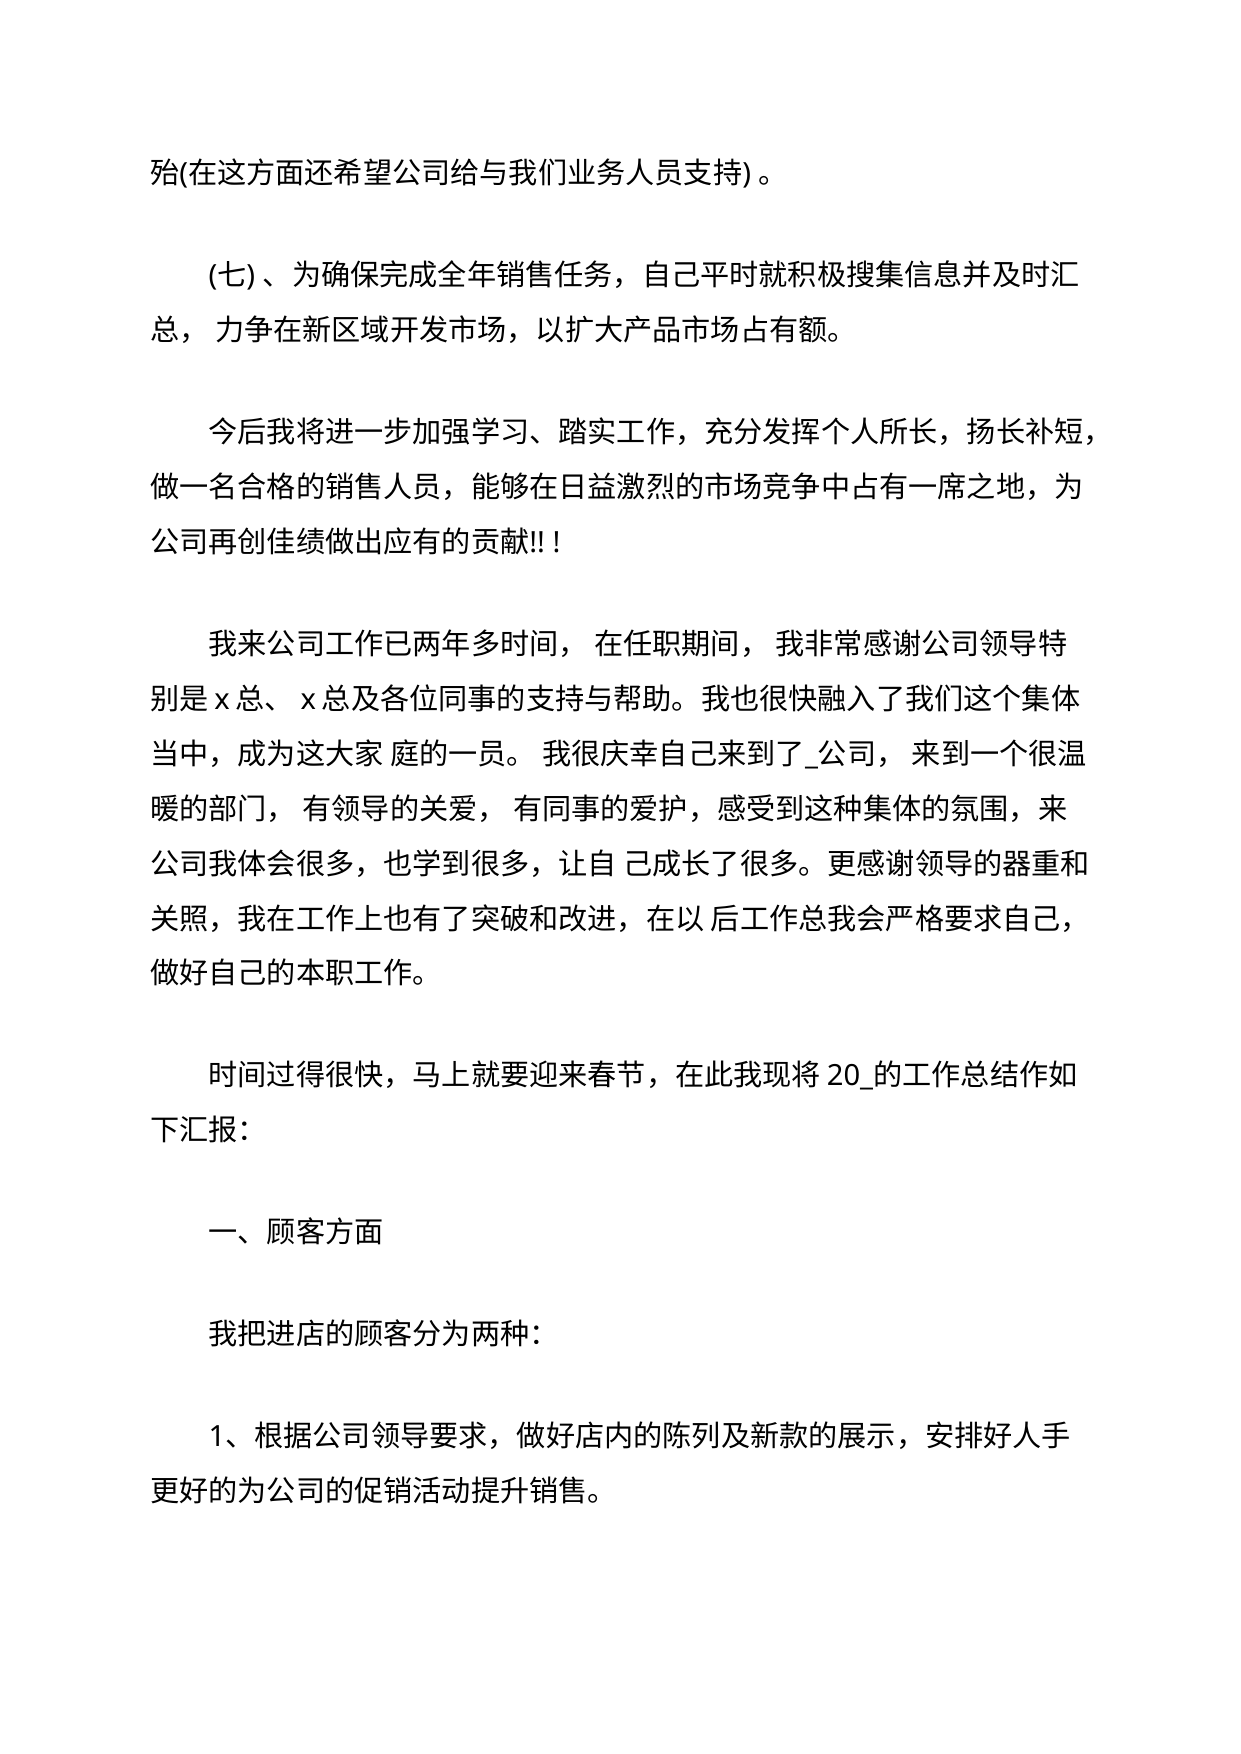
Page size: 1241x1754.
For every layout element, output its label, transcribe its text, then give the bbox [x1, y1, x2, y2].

text 1、根据公司领导要求，做好店内的陈列及新款的展示，安排好人手更好的为公司的促销活动提升销售。 [150, 1412, 1090, 1509]
text 一、顾客方面 [150, 1209, 1090, 1251]
text (七) 、为确保完成全年销售任务，自己平时就积极搜集信息并及时汇总， 力争在新区域开发市场，以扩大产品市场占有额。 [150, 252, 1090, 349]
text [150, 150, 1090, 192]
text 我来公司工作已两年多时间， 在任职期间， 我非常感谢公司领导特别是x总、 x总及各位同事的支持与帮助。我也很快融入了我们这个集体当中，成为这大家 庭的一员。 我很庆幸自己来到了_公司， 来到一个很温暖的部门， 有领导的关爱， 有同事的爱护，感受到这种集体的氛围，来公司我体会很多，也学到很多，让自 己成长了很多。更感谢领导的器重和关照，我在工作上也有了突破和改进，在以 后工作总我会严格要求自己，做好自己的本职工作。 [150, 621, 1090, 992]
text 时间过得很快，马上就要迎来春节，在此我现将20_的工作总结作如下汇报： [150, 1052, 1090, 1149]
text 今后我将进一步加强学习、踏实工作，充分发挥个人所长，扬长补短，做一名合格的销售人员，能够在日益激烈的市场竞争中占有一席之地，为公司再创佳绩做出应有的贡献!! ! [150, 409, 1090, 561]
text 我把进店的顾客分为两种： [150, 1310, 1090, 1353]
